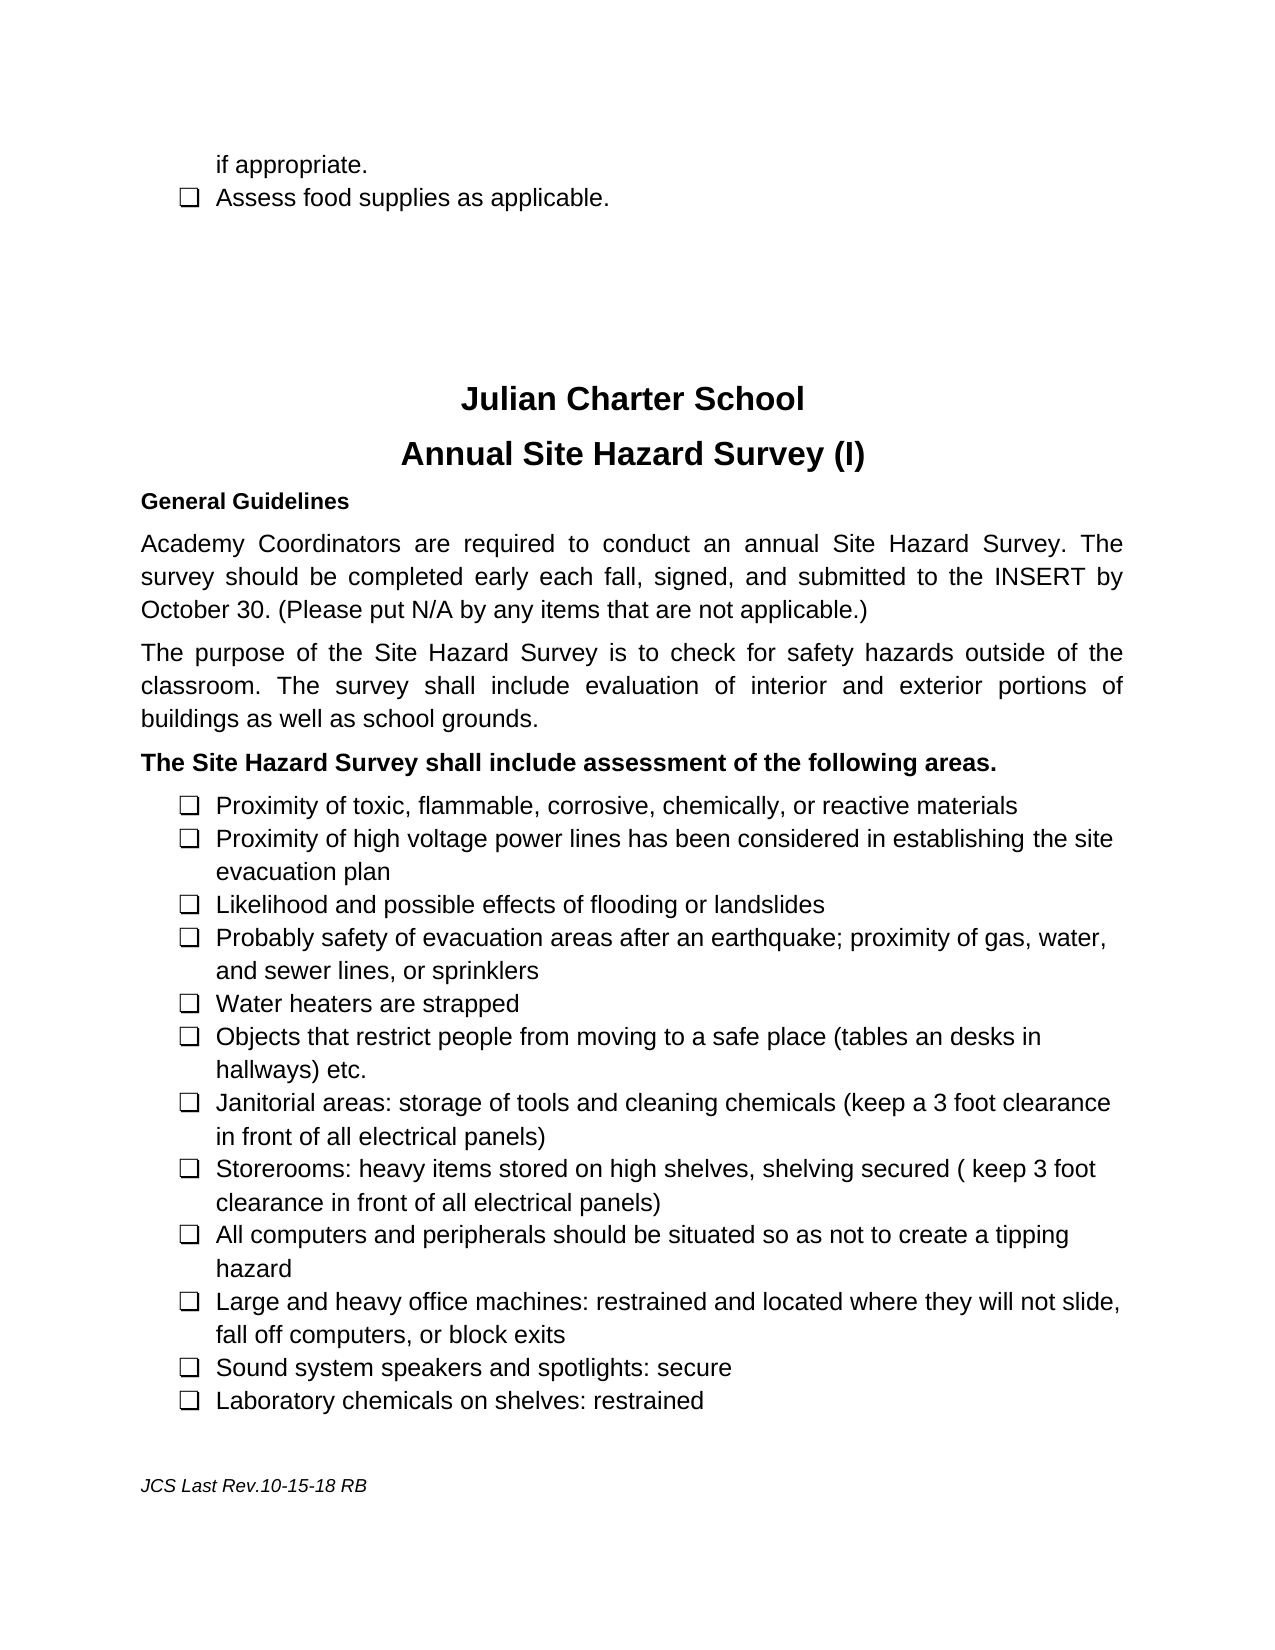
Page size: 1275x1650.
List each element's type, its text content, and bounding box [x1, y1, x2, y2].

list Proximity of toxic, flammable, corrosive, chemically, or reactive materials [178, 791, 1125, 820]
list Objects that restrict people from moving to a safe place (tables an desks in hallways) etc. [178, 1022, 1125, 1084]
list Proximity of high voltage power lines has been considered in establishing the site evacuation plan [178, 824, 1125, 886]
text The Site Hazard Survey shall include assessment of the following areas. [141, 748, 1125, 777]
list All computers and peripherals should be situated so as not to create a tipping hazard [178, 1221, 1125, 1282]
list Laboratory chemicals on shelves: restrained [178, 1386, 1125, 1414]
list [178, 150, 1125, 179]
text Julian Charter School [141, 379, 1125, 417]
text Annual Site Hazard Survey (I) [141, 434, 1125, 472]
list Water heaters are strapped [178, 989, 1125, 1018]
list Storerooms: heavy items stored on high shelves, shelving secured ( keep 3 foot clearance in front of all electrical panels) [178, 1154, 1125, 1216]
text Academy Coordinators are required to conduct an annual Site Hazard Survey. The survey should be completed early each fall, signed, and submitted to the INSERT by October 30. (Please put N/A by any items that are not applicable.) [141, 529, 1125, 624]
list Sound system speakers and spotlights: secure [178, 1353, 1125, 1381]
list Assess food supplies as applicable. [178, 183, 1125, 212]
list Large and heavy office machines: restrained and located where they will not slide, fall off computers, or block exits [178, 1287, 1125, 1348]
list Probably safety of evacuation areas after an earthquake; proximity of gas, water, and sewer lines, or sprinklers [178, 923, 1125, 985]
list Janitorial areas: storage of tools and cleaning chemicals (keep a 3 foot clearance in front of all electrical panels) [178, 1088, 1125, 1150]
text General Guidelines [141, 488, 1125, 514]
text The purpose of the Site Hazard Survey is to check for safety hazards outside of the classroom. The survey shall include evaluation of interior and exterior portions of buildings as well as school grounds. [141, 638, 1125, 733]
list Likelihood and possible effects of flooding or landslides [178, 890, 1125, 919]
